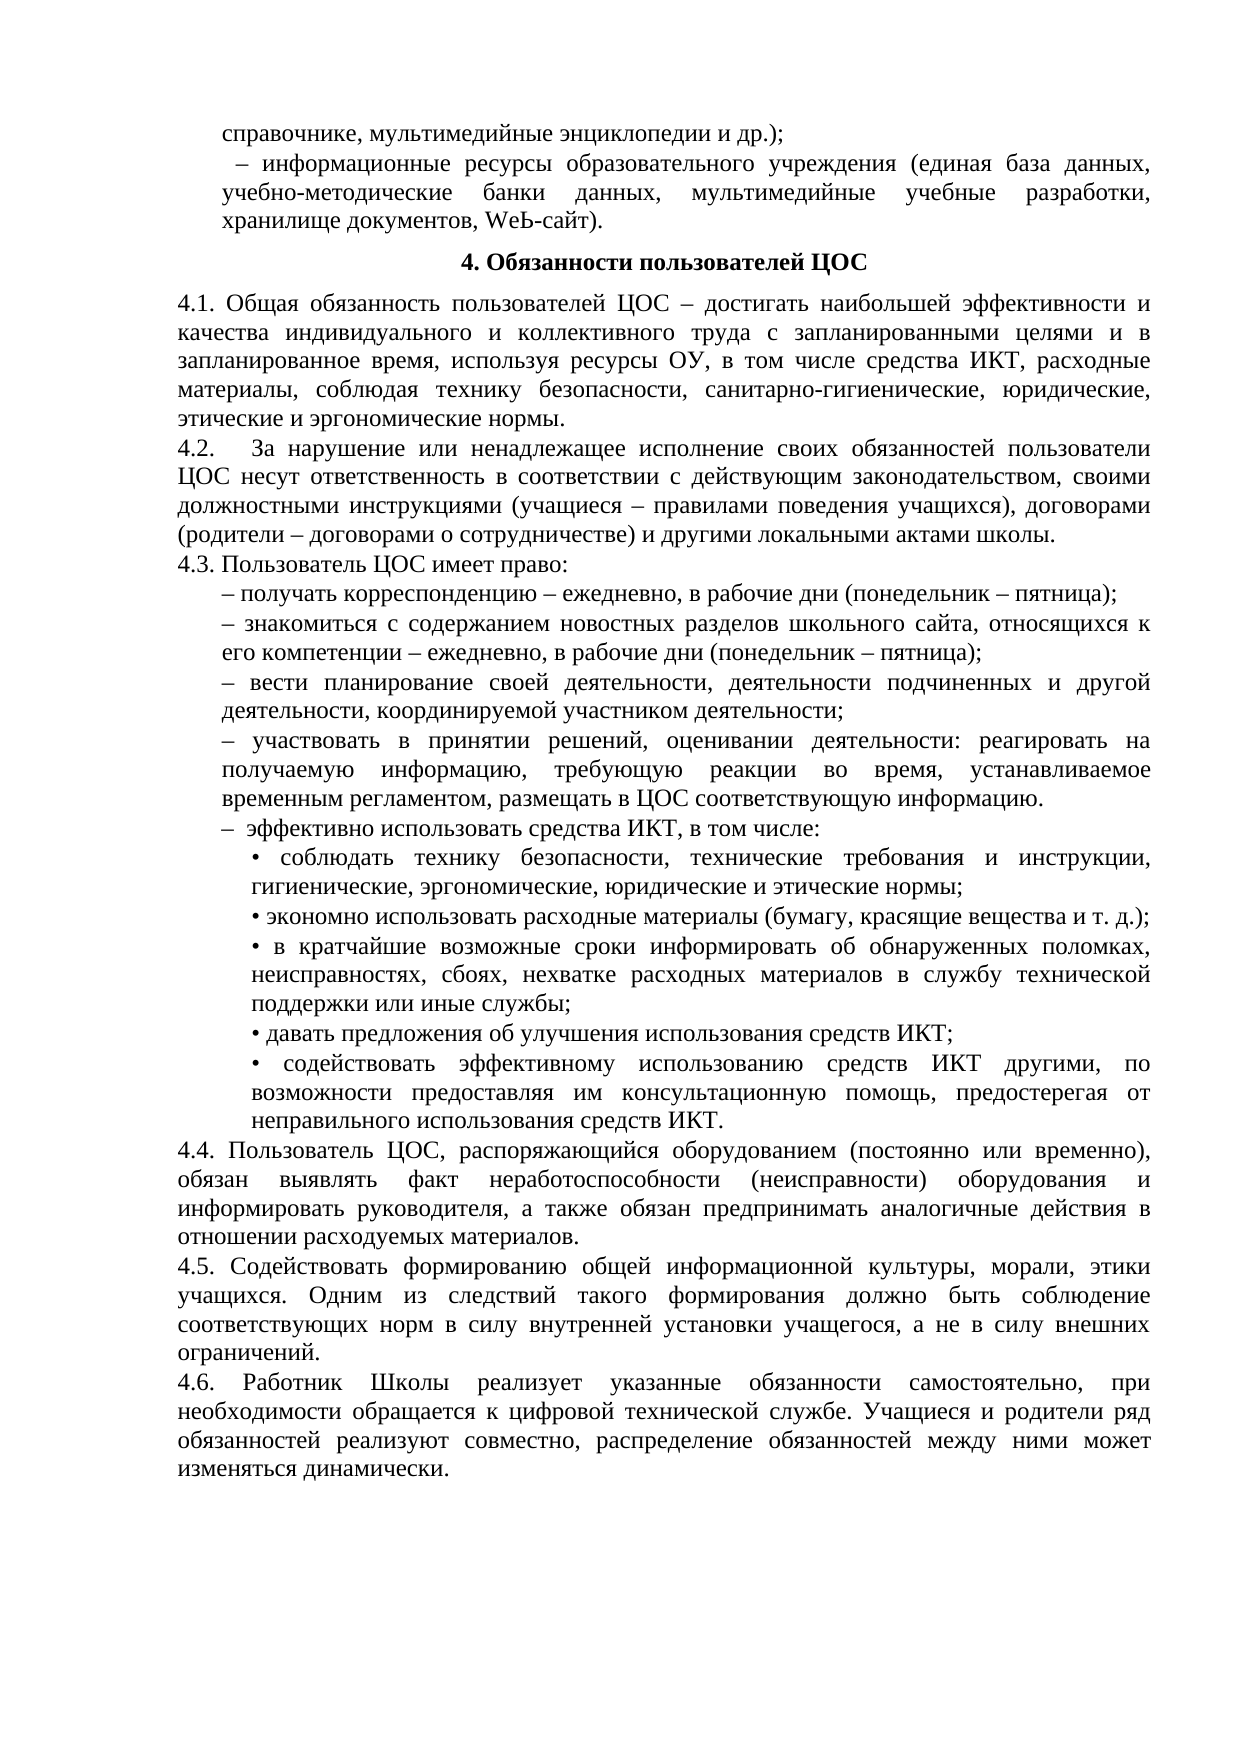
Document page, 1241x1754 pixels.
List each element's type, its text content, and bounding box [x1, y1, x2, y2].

text 4. Обязанности пользователей ЦОС [177, 247, 1152, 275]
text 4.5. Содействовать формированию общей информационной культуры, морали, этики учащихся. Одним из следствий такого формирования должно быть соблюдение соответствующих норм в силу внутренней установки учащегося, а не в силу внешних ограничений. [177, 1251, 1152, 1366]
text 4.6. Работник Школы реализует указанные обязанности самостоятельно, при необходимости обращается к цифровой технической службе. Учащиеся и родители ряд обязанностей реализуют совместно, распределение обязанностей между ними может изменяться динамически. [177, 1367, 1152, 1482]
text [222, 118, 1152, 147]
text – получать корреспонденцию – ежедневно, в рабочие дни (понедельник – пятница); [222, 578, 1152, 607]
text • содействовать эффективному использованию средств ИКТ другими, по возможности предоставляя им консультационную помощь, предостерегая от неправильного использования средств ИКТ. [251, 1048, 1152, 1134]
text – вести планирование своей деятельности, деятельности подчиненных и другой деятельности, координируемой участником деятельности; [222, 667, 1152, 724]
text – информационные ресурсы образовательного учреждения (единая база данных, учебно-методические банки данных, мультимедийные учебные разработки, хранилище документов, WеЬ-сайт). [222, 148, 1152, 234]
text 4.1. Общая обязанность пользователей ЦОС – достигать наибольшей эффективности и качества индивидуального и коллективного труда с запланированными целями и в запланированное время, используя ресурсы ОУ, в том числе средства ИКТ, расходные материалы, соблюдая технику безопасности, санитарно-гигиенические, юридические, этические и эргономические нормы. [177, 288, 1152, 432]
text • соблюдать технику безопасности, технические требования и инструкции, гигиенические, эргономические, юридические и этические нормы; [251, 842, 1152, 900]
text – эффективно использовать средства ИКТ, в том числе: [177, 813, 1152, 841]
text 4.3. Пользователь ЦОС имеет право: [177, 549, 1152, 577]
text – участвовать в принятии решений, оценивании деятельности: реагировать на получаемую информацию, требующую реакции во время, устанавливаемое временным регламентом, размещать в ЦОС соответствующую информацию. [222, 725, 1152, 812]
text • экономно использовать расходные материалы (бумагу, красящие вещества и т. д.); [251, 901, 1152, 930]
text – знакомиться с содержанием новостных разделов школьного сайта, относящихся к его компетенции – ежедневно, в рабочие дни (понедельник – пятница); [222, 608, 1152, 666]
text • давать предложения об улучшения использования средств ИКТ; [251, 1018, 1152, 1047]
text 4.4. Пользователь ЦОС, распоряжающийся оборудованием (постоянно или временно), обязан выявлять факт неработоспособности (неисправности) оборудования и информировать руководителя, а также обязан предпринимать аналогичные действия в отношении расходуемых материалов. [177, 1135, 1152, 1250]
text 4.2. За нарушение или ненадлежащее исполнение своих обязанностей пользователи ЦОС несут ответственность в соответствии с действующим законодательством, своими должностными инструкциями (учащиеся – правилами поведения учащихся), договорами (родители – договорами о сотрудничестве) и другими локальными актами школы. [177, 433, 1152, 548]
text • в кратчайшие возможные сроки информировать об обнаруженных поломках, неисправностях, сбоях, нехватке расходных материалов в службу технической поддержки или иные службы; [251, 931, 1152, 1017]
